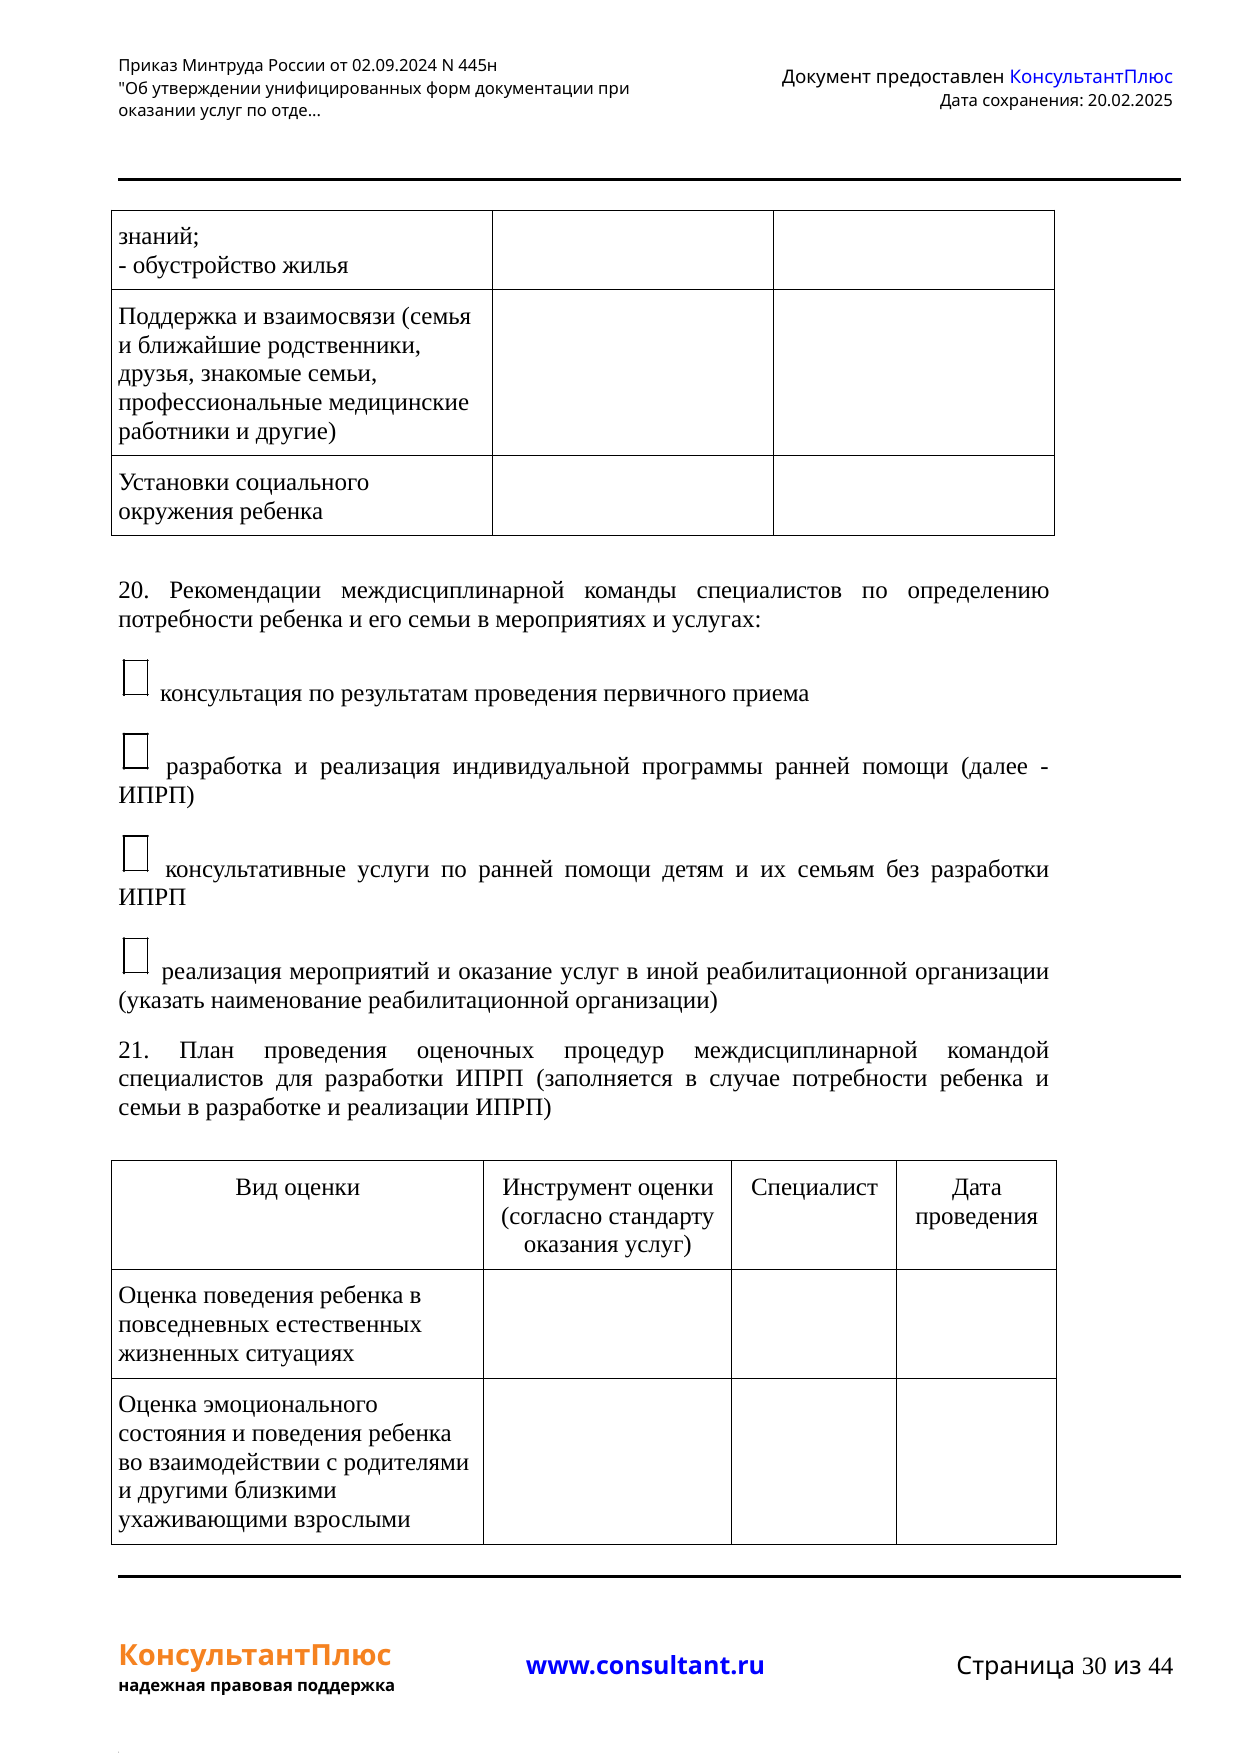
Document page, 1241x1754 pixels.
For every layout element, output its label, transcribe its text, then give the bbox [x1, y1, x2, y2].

table_cell Установки социального окружения ребенка [112, 456, 492, 535]
table_cell [774, 290, 1054, 455]
table_cell [493, 290, 773, 455]
table_header Специалист [732, 1161, 896, 1269]
table_cell [493, 211, 773, 289]
table_cell 21. План проведения оценочных процедур междисциплинарной командой специалистов для разработки ИПРП (заполняется в случае потребности ребенка и семьи в разработке и реализации ИПРП) [112, 1024, 1056, 1132]
table_cell [897, 1379, 1056, 1543]
table_cell Оценка эмоционального состояния и поведения ребенка во взаимодействии с родителями и другими близкими ухаживающими взрослыми [112, 1379, 483, 1543]
table_cell [484, 1379, 731, 1543]
table_cell реализация мероприятий и оказание услуг в иной реабилитационной организации (указать наименование реабилитационной организации) [112, 922, 1056, 1024]
table_cell [774, 456, 1054, 535]
table_cell Поддержка и взаимосвязи (семья и ближайшие родственники, друзья, знакомые семьи, профессиональные медицинские работники и другие) [112, 290, 492, 455]
table_cell [732, 1270, 896, 1377]
table_header 20. Рекомендации междисциплинарной команды специалистов по определению потребности ребенка и его семьи в мероприятиях и услугах: [112, 565, 1056, 644]
table_cell [774, 211, 1054, 289]
table_cell разработка и реализация индивидуальной программы ранней помощи (далее - ИПРП) [112, 717, 1056, 819]
table_cell Оценка поведения ребенка в повседневных естественных жизненных ситуациях [112, 1270, 483, 1377]
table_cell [112, 211, 492, 289]
table_cell [732, 1379, 896, 1543]
table_cell [493, 456, 773, 535]
table_cell консультативные услуги по ранней помощи детям и их семьям без разработки ИПРП [112, 820, 1056, 922]
table_cell консультация по результатам проведения первичного приема [112, 644, 1056, 717]
table_cell [484, 1270, 731, 1377]
table_header Вид оценки [112, 1161, 483, 1269]
table_header Инструмент оценки (согласно стандарту оказания услуг) [484, 1161, 731, 1269]
table_cell [897, 1270, 1056, 1377]
table_header Дата проведения [897, 1161, 1056, 1269]
